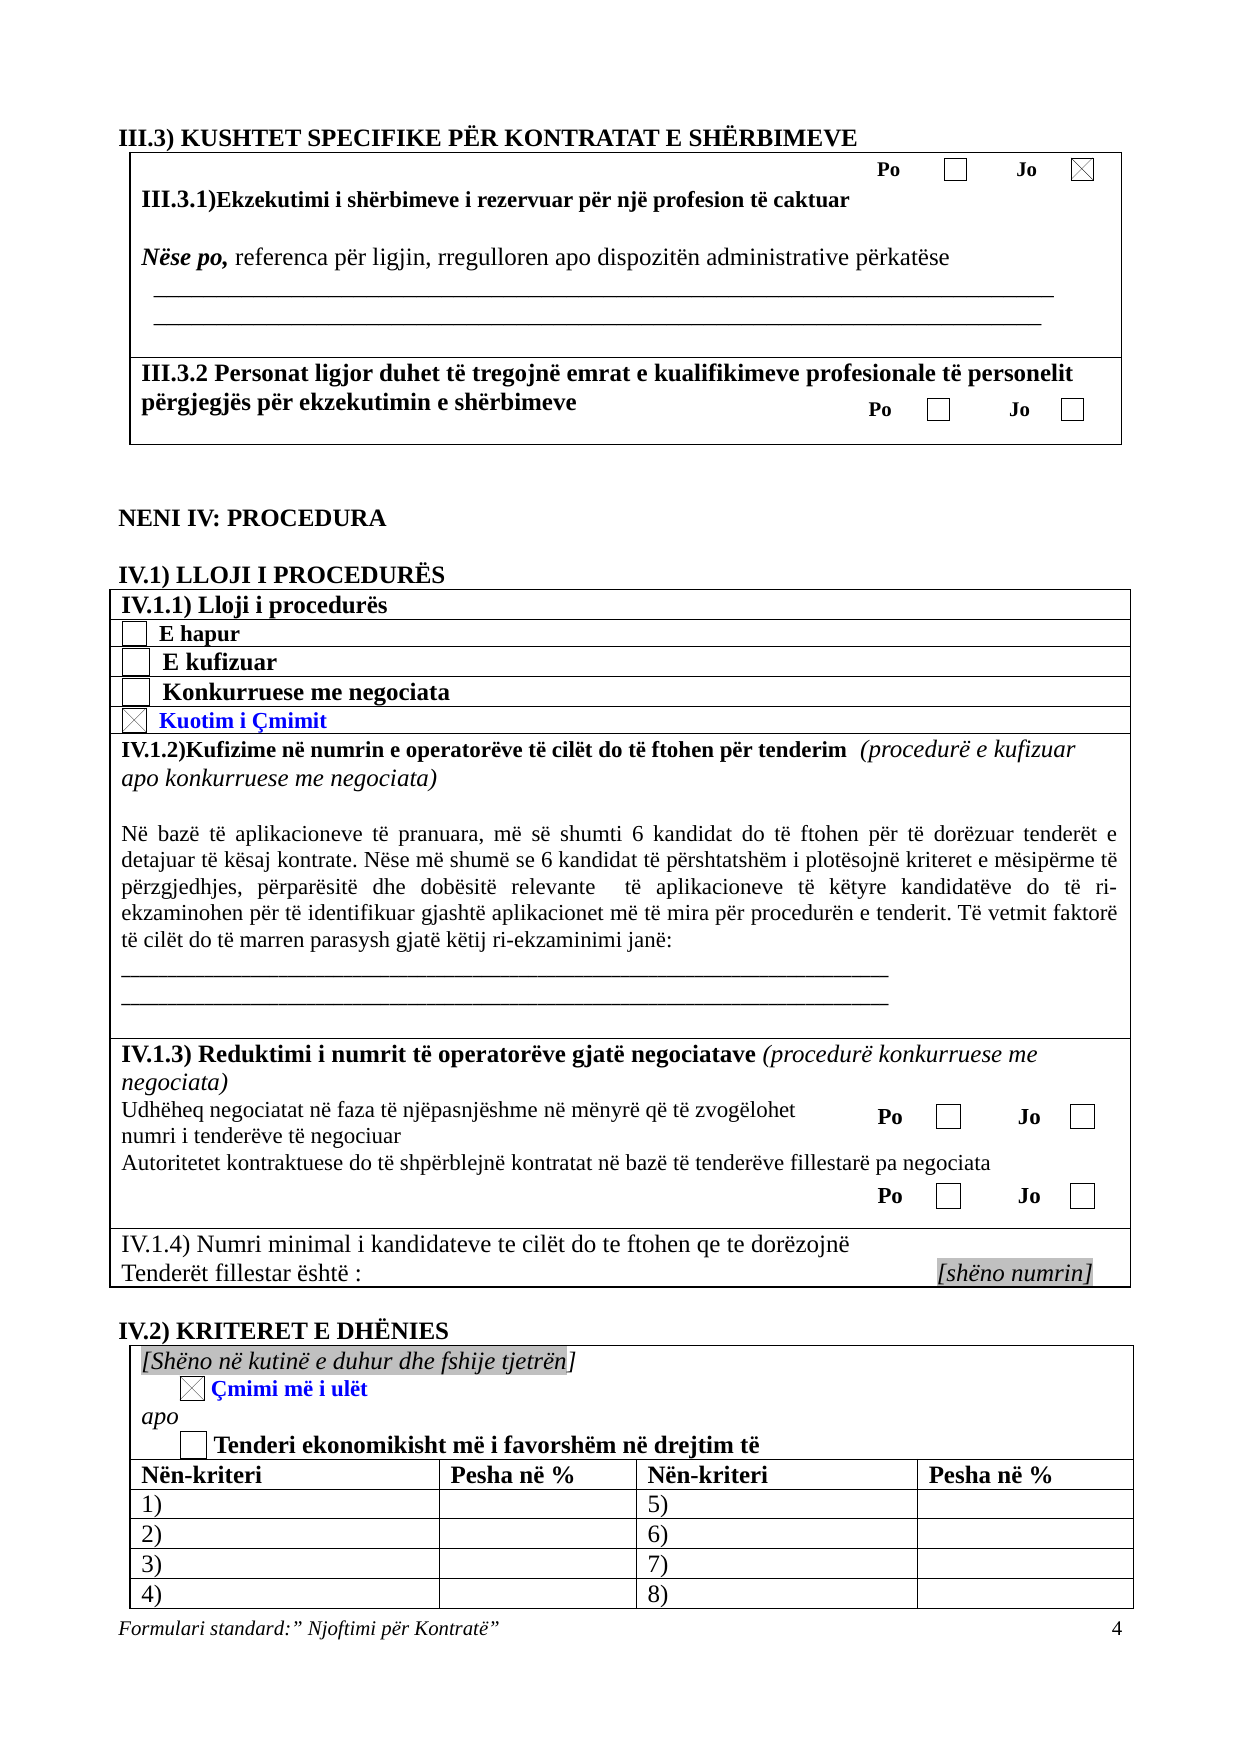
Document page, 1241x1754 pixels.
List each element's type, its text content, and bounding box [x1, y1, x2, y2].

table_header [Shëno në kutinë e duhur dhe fshije tjetrën] Çmimi më i ulët apo Tenderi ekonomikisht më i favorshëm në drejtim të [131, 1346, 1133, 1459]
table_cell Pesha në % [440, 1460, 636, 1488]
table_cell 5) [637, 1490, 917, 1518]
table_cell [440, 1519, 636, 1548]
table_cell IV.1.2)Kufizime në numrin e operatorëve të cilët do të ftohen për tenderim (procedurë e kufizuar apo konkurruese me negociata) Në bazë të aplikacioneve të pranuara, më së shumti 6 kandidat do të ftohen për të dorëzuar tenderët e detajuar të kësaj kontrate. Nëse më shumë se 6 kandidat të përshtatshëm i plotësojnë kriteret e mësipërme të përzgjedhjes, përparësitë dhe dobësitë relevante të aplikacioneve të këtyre kandidatëve do të ri-ekzaminohen për të identifikuar gjashtë aplikacionet më të mira për procedurën e tenderit. Të vetmit faktorë të cilët do të marren parasysh gjatë këtij ri-ekzaminimi janë: ___________________________________________________________________________________ ___________________________________________________________________________________ [111, 734, 1130, 1038]
table_cell Pesha në % [918, 1460, 1133, 1488]
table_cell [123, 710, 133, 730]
table_cell Kuotim i Çmimit [147, 707, 1130, 733]
text IV.2) KRITERET E DHËNIES [118, 1316, 1122, 1345]
table_cell [918, 1519, 1133, 1548]
table_header IV.1.1) Lloji i procedurës [111, 590, 1130, 619]
table_cell [440, 1490, 636, 1518]
table_cell 8) [637, 1579, 917, 1608]
table_cell 6) [637, 1519, 917, 1548]
table_cell E kufizuar [111, 647, 1130, 676]
text III.3) KUSHTET SPECIFIKE PËR KONTRATAT E SHËRBIMEVE [118, 123, 1122, 152]
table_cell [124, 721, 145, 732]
table_cell [440, 1579, 636, 1608]
table_cell 7) [637, 1549, 917, 1578]
table_cell III.3.2 Personat ligjor duhet të tregojnë emrat e kualifikimeve profesionale të personelit përgjegjës për ekzekutimin e shërbimeve [131, 358, 1121, 444]
table_cell IV.1.3) Reduktimi i numrit të operatorëve gjatë negociatave (procedurë konkurruese me negociata) Udhëheq negociatat në faza të njëpasnjëshme në mënyrë që të zvogëlohet numri i tenderëve të negociuar Autoritetet kontraktuese do të shpërblejnë kontratat në bazë të tenderëve fillestarë pa negociata [111, 1039, 1130, 1228]
table_cell Konkurruese me negociata [111, 677, 1130, 706]
table_header III.3.1)Ekzekutimi i shërbimeve i rezervuar për një profesion të caktuar Nëse po, referenca për ligjin, rregulloren apo dispozitën administrative përkatëse ________________________________________________________________________ _______________________________________________________________________ [131, 153, 1121, 357]
table_cell 3) [131, 1549, 439, 1578]
text NENI IV: PROCEDURA [118, 503, 1122, 532]
text IV.1) LLOJI I PROCEDURËS [118, 560, 1122, 589]
table_cell 1) [131, 1490, 439, 1518]
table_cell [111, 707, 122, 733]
table_cell Nën-kriteri [131, 1460, 439, 1488]
table_cell IV.1.4) Numri minimal i kandidateve te cilët do te ftohen qe te dorëzojnë Tenderët fillestar është : [shëno numrin] [111, 1229, 1130, 1286]
table_cell [440, 1549, 636, 1578]
table_cell 2) [131, 1519, 439, 1548]
table_cell [918, 1579, 1133, 1608]
table_cell [918, 1549, 1133, 1578]
table_cell 4) [131, 1579, 439, 1608]
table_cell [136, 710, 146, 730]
table_cell E hapur [111, 620, 1130, 646]
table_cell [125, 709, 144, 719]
table_cell [918, 1490, 1133, 1518]
table_cell Nën-kriteri [637, 1460, 917, 1488]
